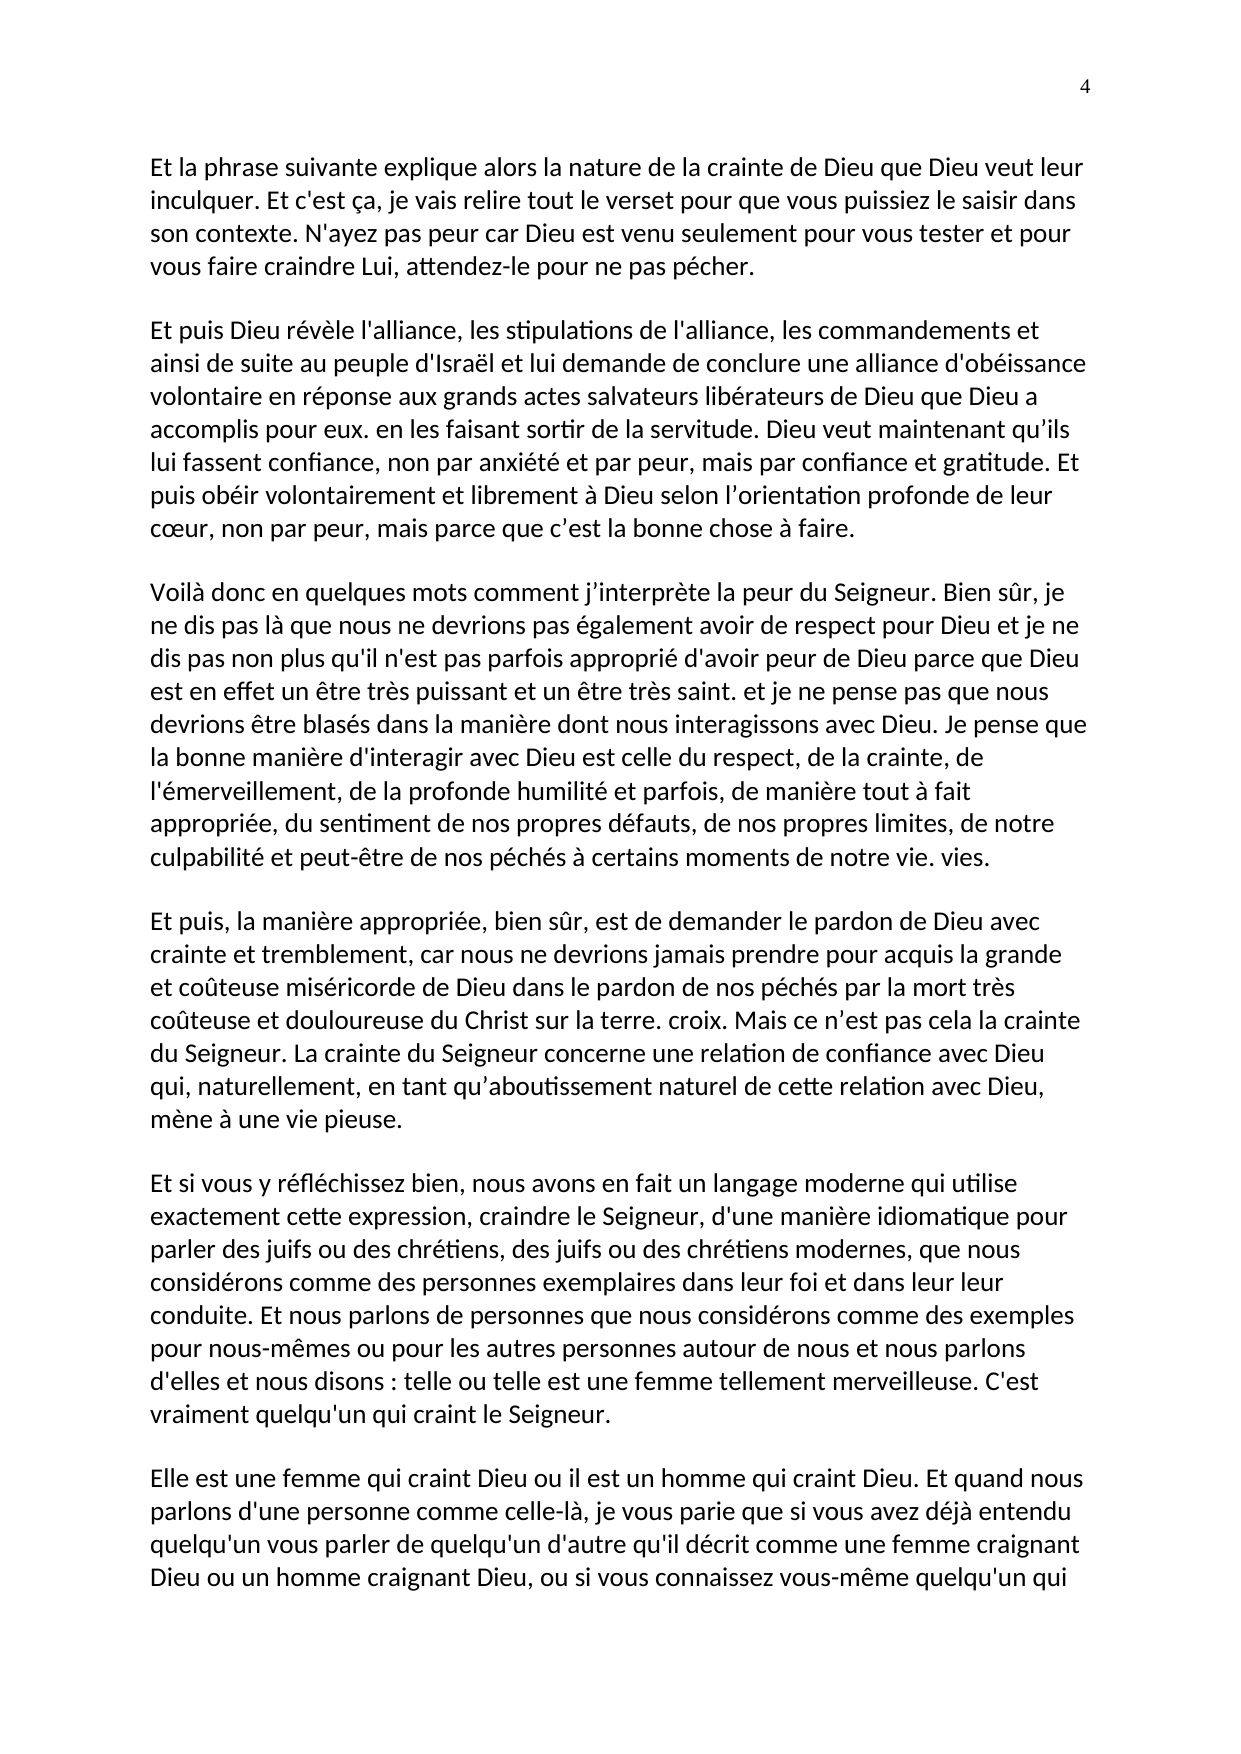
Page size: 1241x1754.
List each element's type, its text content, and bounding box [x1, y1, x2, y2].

text Et puis, la manière appropriée, bien sûr, est de demander le pardon de Dieu avec crainte et tremblement, car nous ne devrions jamais prendre pour acquis la grande et coûteuse miséricorde de Dieu dans le pardon de nos péchés par la mort très coûteuse et douloureuse du Christ sur la terre. croix. Mais ce n’est pas cela la crainte du Seigneur. La crainte du Seigneur concerne une relation de confiance avec Dieu qui, naturellement, en tant qu’aboutissement naturel de cette relation avec Dieu, mène à une vie pieuse. [150, 904, 1090, 1135]
text Voilà donc en quelques mots comment j’interprète la peur du Seigneur. Bien sûr, je ne dis pas là que nous ne devrions pas également avoir de respect pour Dieu et je ne dis pas non plus qu'il n'est pas parfois approprié d'avoir peur de Dieu parce que Dieu est en effet un être très puissant et un être très saint. et je ne pense pas que nous devrions être blasés dans la manière dont nous interagissons avec Dieu. Je pense que la bonne manière d'interagir avec Dieu est celle du respect, de la crainte, de l'émerveillement, de la profonde humilité et parfois, de manière tout à fait appropriée, du sentiment de nos propres défauts, de nos propres limites, de notre culpabilité et peut-être de nos péchés à certains moments de notre vie. vies. [150, 576, 1090, 873]
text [150, 1461, 1090, 1593]
text Et la phrase suivante explique alors la nature de la crainte de Dieu que Dieu veut leur inculquer. Et c'est ça, je vais relire tout le verset pour que vous puissiez le saisir dans son contexte. N'ayez pas peur car Dieu est venu seulement pour vous tester et pour vous faire craindre Lui, attendez-le pour ne pas pécher. [150, 150, 1090, 282]
text Et si vous y réfléchissez bien, nous avons en fait un langage moderne qui utilise exactement cette expression, craindre le Seigneur, d'une manière idiomatique pour parler des juifs ou des chrétiens, des juifs ou des chrétiens modernes, que nous considérons comme des personnes exemplaires dans leur foi et dans leur leur conduite. Et nous parlons de personnes que nous considérons comme des exemples pour nous-mêmes ou pour les autres personnes autour de nous et nous parlons d'elles et nous disons : telle ou telle est une femme tellement merveilleuse. C'est vraiment quelqu'un qui craint le Seigneur. [150, 1166, 1090, 1430]
text Et puis Dieu révèle l'alliance, les stipulations de l'alliance, les commandements et ainsi de suite au peuple d'Israël et lui demande de conclure une alliance d'obéissance volontaire en réponse aux grands actes salvateurs libérateurs de Dieu que Dieu a accomplis pour eux. en les faisant sortir de la servitude. Dieu veut maintenant qu’ils lui fassent confiance, non par anxiété et par peur, mais par confiance et gratitude. Et puis obéir volontairement et librement à Dieu selon l’orientation profonde de leur cœur, non par peur, mais parce que c’est la bonne chose à faire. [150, 313, 1090, 544]
